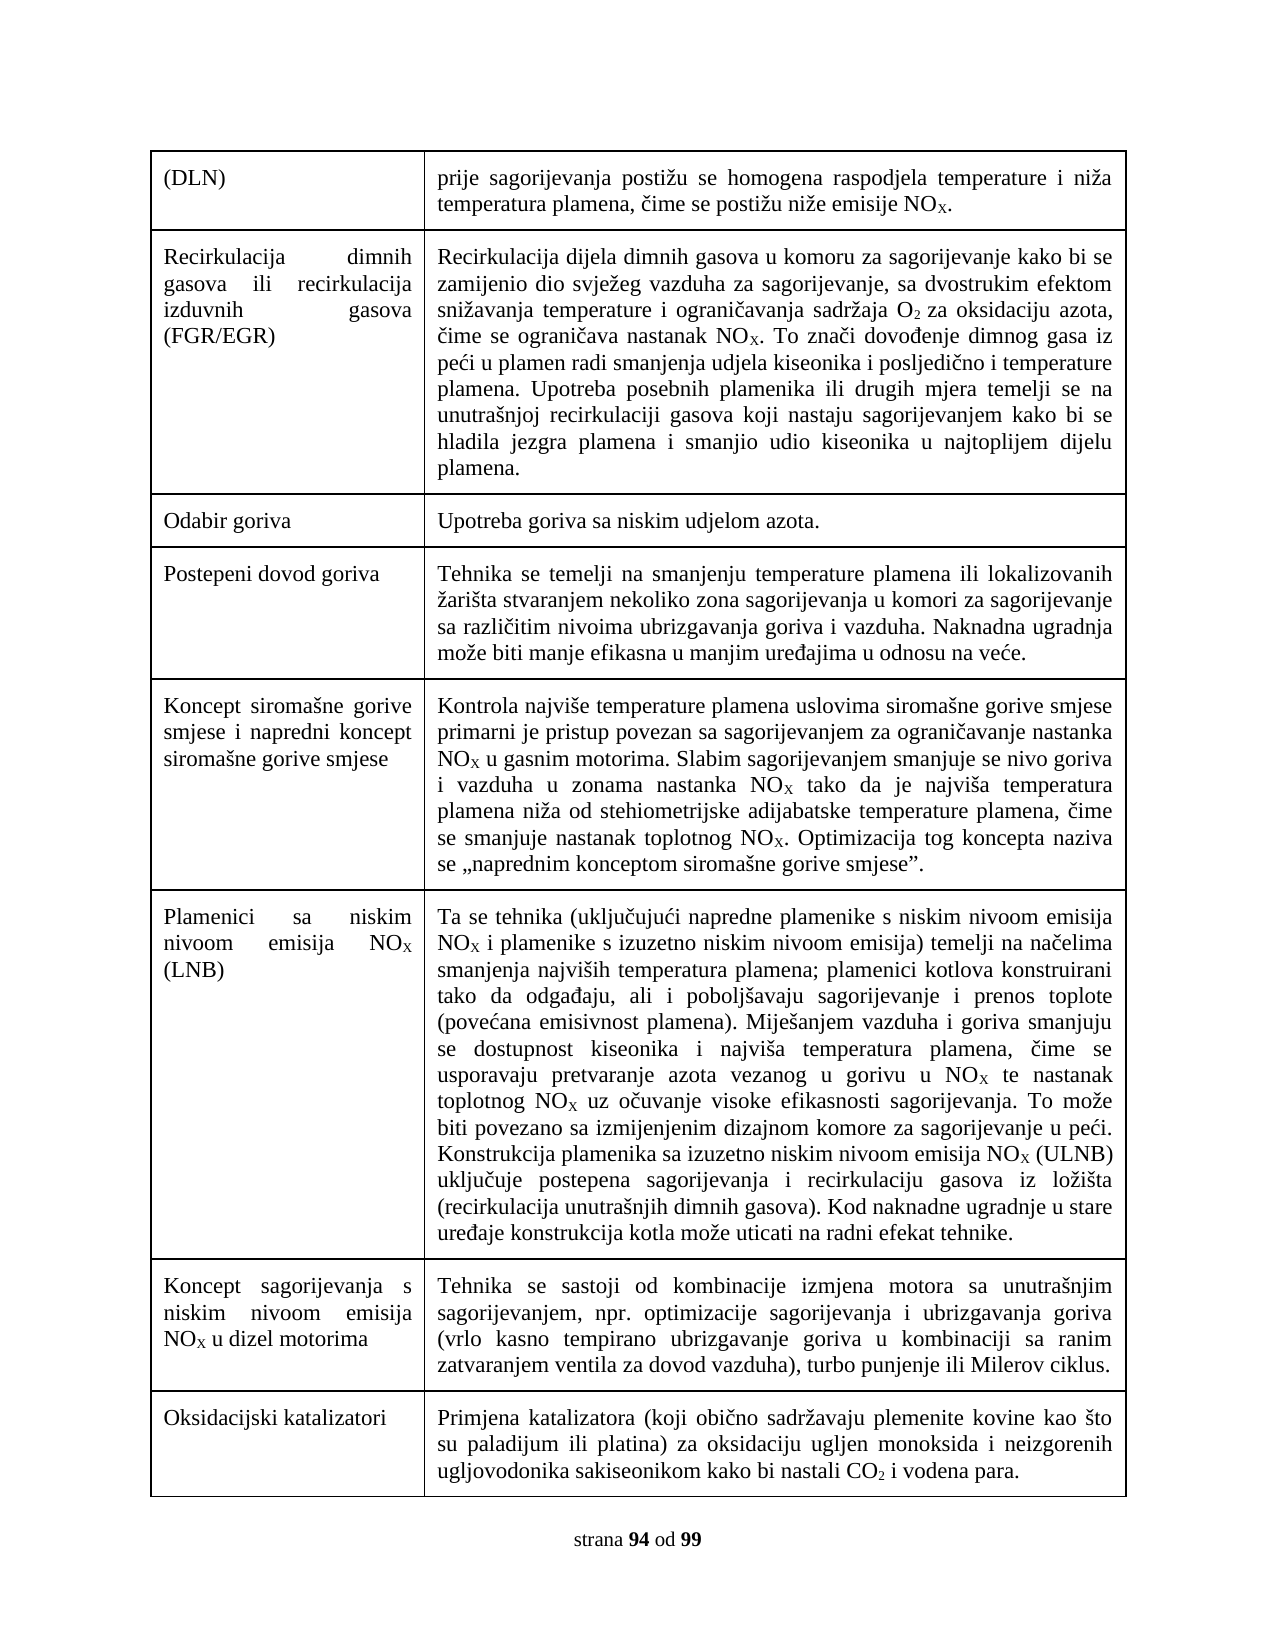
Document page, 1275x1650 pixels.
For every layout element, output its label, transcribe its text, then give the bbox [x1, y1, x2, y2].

table_cell Recirkulacija dijela dimnih gasova u komoru za sagorijevanje kako bi se zamijenio dio svježeg vazduha za sagorijevanje, sa dvostrukim efektom snižavanja temperature i ograničavanja sadržaja O2 za oksidaciju azota, čime se ograničava nastanak NOX. To znači dovođenje dimnog gasa iz peći u plamen radi smanjenja udjela kiseonika i posljedično i temperature plamena. Upotreba posebnih plamenika ili drugih mjera temelji se na unutrašnjoj recirkulaciji gasova koji nastaju sagorijevanjem kako bi se hladila jezgra plamena i smanjio udio kiseonika u najtoplijem dijelu plamena. [425, 231, 1125, 493]
table_cell Plamenici sa niskim nivoom emisija NOX (LNB) [152, 891, 424, 1258]
table_cell Primjena katalizatora (koji obično sadržavaju plemenite kovine kao što su paladijum ili platina) za oksidaciju ugljen monoksida i neizgorenih ugljovodonika sakiseonikom kako bi nastali CO2 i vodena para. [425, 1392, 1125, 1496]
table_cell Kontrola najviše temperature plamena uslovima siromašne gorive smjese primarni je pristup povezan sa sagorijevanjem za ograničavanje nastanka NOX u gasnim motorima. Slabim sagorijevanjem smanjuje se nivo goriva i vazduha u zonama nastanka NOX tako da je najviša temperatura plamena niža od stehiometrijske adijabatske temperature plamena, čime se smanjuje nastanak toplotnog NOX. Optimizacija tog koncepta naziva se „naprednim konceptom siromašne gorive smjese”. [425, 680, 1125, 889]
table_cell Postepeni dovod goriva [152, 548, 424, 678]
table_cell Odabir goriva [152, 495, 424, 546]
table_cell Tehnika se temelji na smanjenju temperature plamena ili lokalizovanih žarišta stvaranjem nekoliko zona sagorijevanja u komori za sagorijevanje sa različitim nivoima ubrizgavanja goriva i vazduha. Naknadna ugradnja može biti manje efikasna u manjim uređajima u odnosu na veće. [425, 548, 1125, 678]
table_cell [152, 152, 424, 229]
table_cell Koncept sagorijevanja s niskim nivoom emisija NOX u dizel motorima [152, 1260, 424, 1390]
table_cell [425, 152, 1125, 229]
table_cell Ta se tehnika (uključujući napredne plamenike s niskim nivoom emisija NOX i plamenike s izuzetno niskim nivoom emisija) temelji na načelima smanjenja najviših temperatura plamena; plamenici kotlova konstruirani tako da odgađaju, ali i poboljšavaju sagorijevanje i prenos toplote (povećana emisivnost plamena). Miješanjem vazduha i goriva smanjuju se dostupnost kiseonika i najviša temperatura plamena, čime se usporavaju pretvaranje azota vezanog u gorivu u NOX te nastanak toplotnog NOX uz očuvanje visoke efikasnosti sagorijevanja. To može biti povezano sa izmijenjenim dizajnom komore za sagorijevanje u peći. Konstrukcija plamenika sa izuzetno niskim nivoom emisija NOX (ULNB) uključuje postepena sagorijevanja i recirkulaciju gasova iz ložišta (recirkulacija unutrašnjih dimnih gasova). Kod naknadne ugradnje u stare uređaje konstrukcija kotla može uticati na radni efekat tehnike. [425, 891, 1125, 1258]
table_cell Upotreba goriva sa niskim udjelom azota. [425, 495, 1125, 546]
table_cell Recirkulacija dimnih gasova ili recirkulacija izduvnih gasova (FGR/EGR) [152, 231, 424, 493]
table_cell Tehnika se sastoji od kombinacije izmjena motora sa unutrašnjim sagorijevanjem, npr. optimizacije sagorijevanja i ubrizgavanja goriva (vrlo kasno tempirano ubrizgavanje goriva u kombinaciji sa ranim zatvaranjem ventila za dovod vazduha), turbo punjenje ili Milerov ciklus. [425, 1260, 1125, 1390]
table_cell Koncept siromašne gorive smjese i napredni koncept siromašne gorive smjese [152, 680, 424, 889]
table_cell Oksidacijski katalizatori [152, 1392, 424, 1496]
